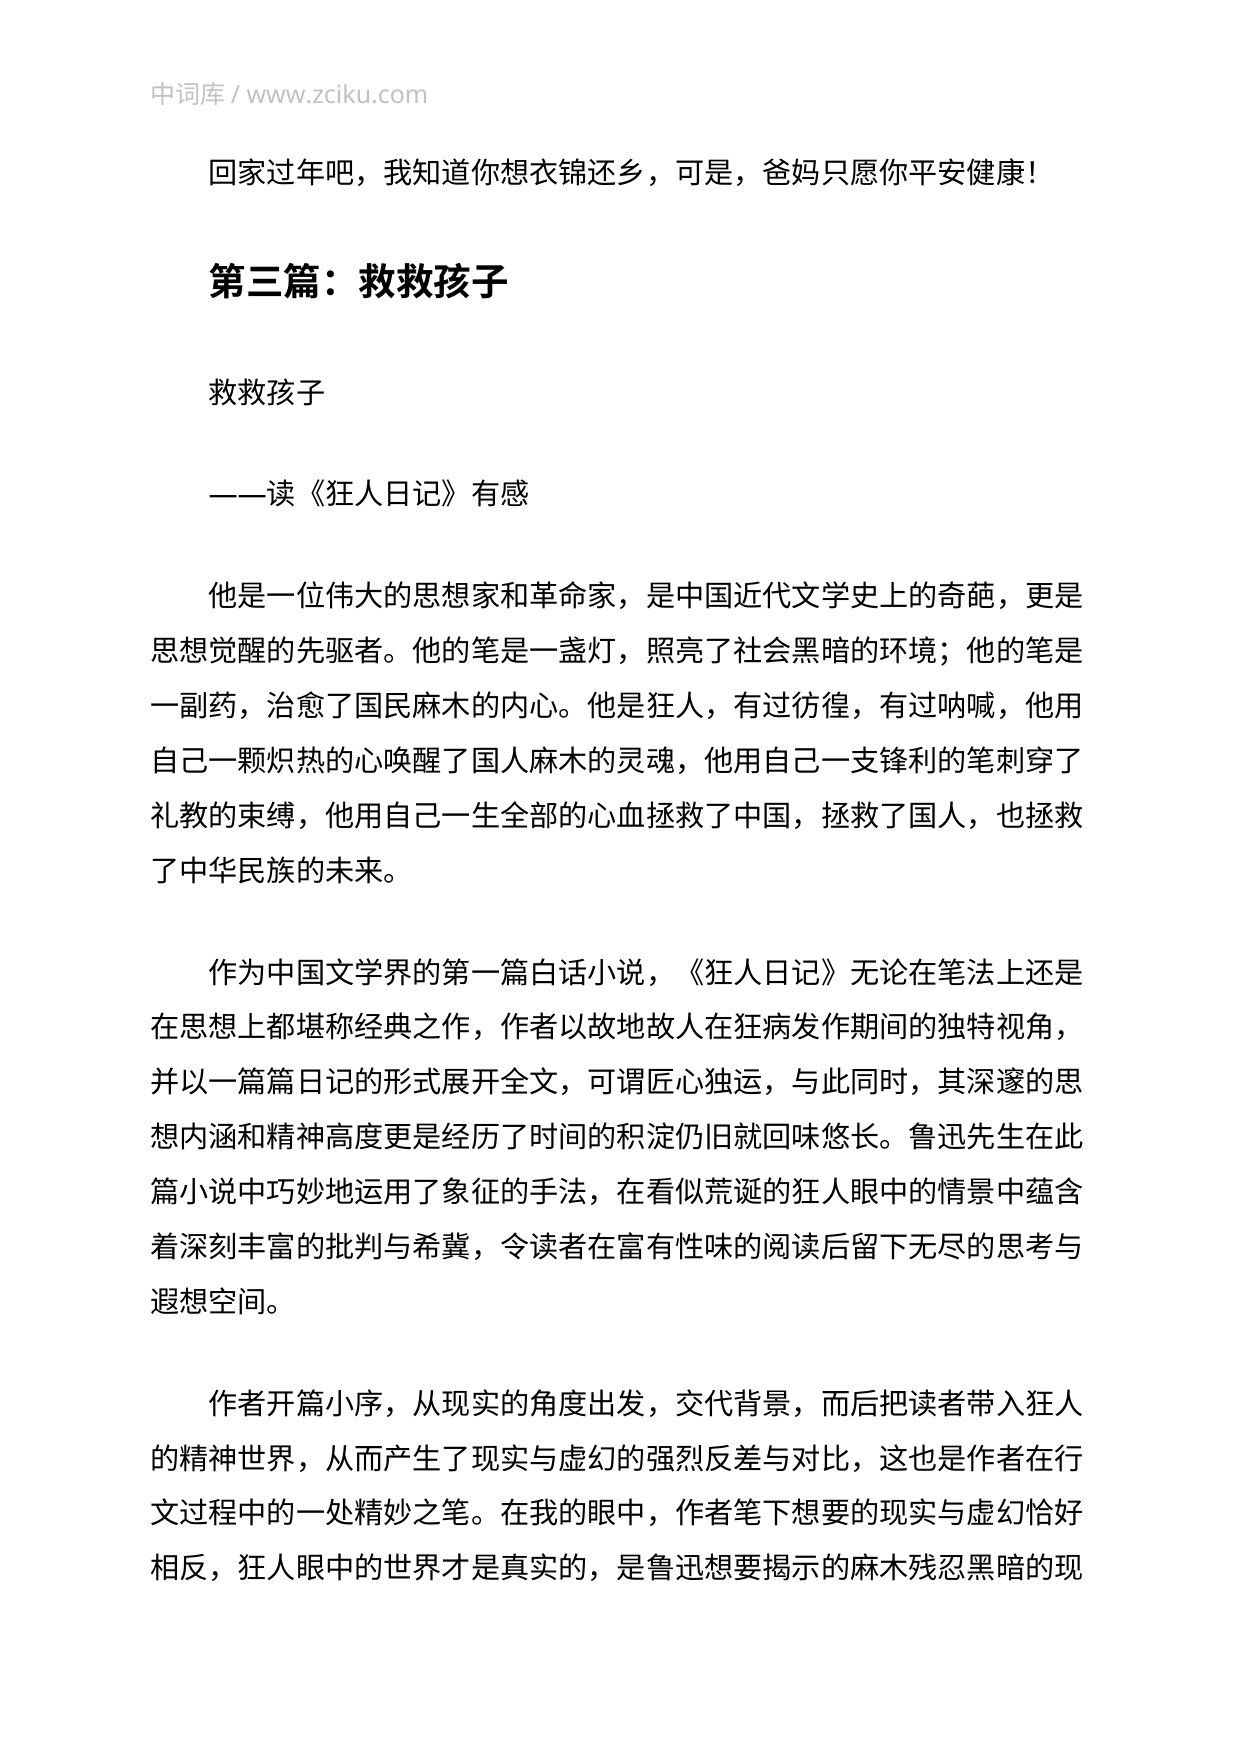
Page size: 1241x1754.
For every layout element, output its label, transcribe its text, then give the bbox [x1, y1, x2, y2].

text 第三篇：救救孩子 [150, 252, 1090, 306]
text ——读《狂人日记》有感 [150, 471, 1090, 513]
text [150, 1380, 1090, 1587]
text 救救孩子 [150, 369, 1090, 411]
text 他是一位伟大的思想家和革命家，是中国近代文学史上的奇葩，更是思想觉醒的先驱者。他的笔是一盏灯，照亮了社会黑暗的环境；他的笔是一副药，治愈了国民麻木的内心。他是狂人，有过彷徨，有过呐喊，他用自己一颗炽热的心唤醒了国人麻木的灵魂，他用自己一支锋利的笔刺穿了礼教的束缚，他用自己一生全部的心血拯救了中国，拯救了国人，也拯救了中华民族的未来。 [150, 573, 1090, 890]
text 作为中国文学界的第一篇白话小说，《狂人日记》无论在笔法上还是在思想上都堪称经典之作，作者以故地故人在狂病发作期间的独特视角，并以一篇篇日记的形式展开全文，可谓匠心独运，与此同时，其深邃的思想内涵和精神高度更是经历了时间的积淀仍旧就回味悠长。鲁迅先生在此篇小说中巧妙地运用了象征的手法，在看似荒诞的狂人眼中的情景中蕴含着深刻丰富的批判与希冀，令读者在富有性味的阅读后留下无尽的思考与遐想空间。 [150, 949, 1090, 1321]
text 回家过年吧，我知道你想衣锦还乡，可是，爸妈只愿你平安健康！ [150, 150, 1090, 192]
